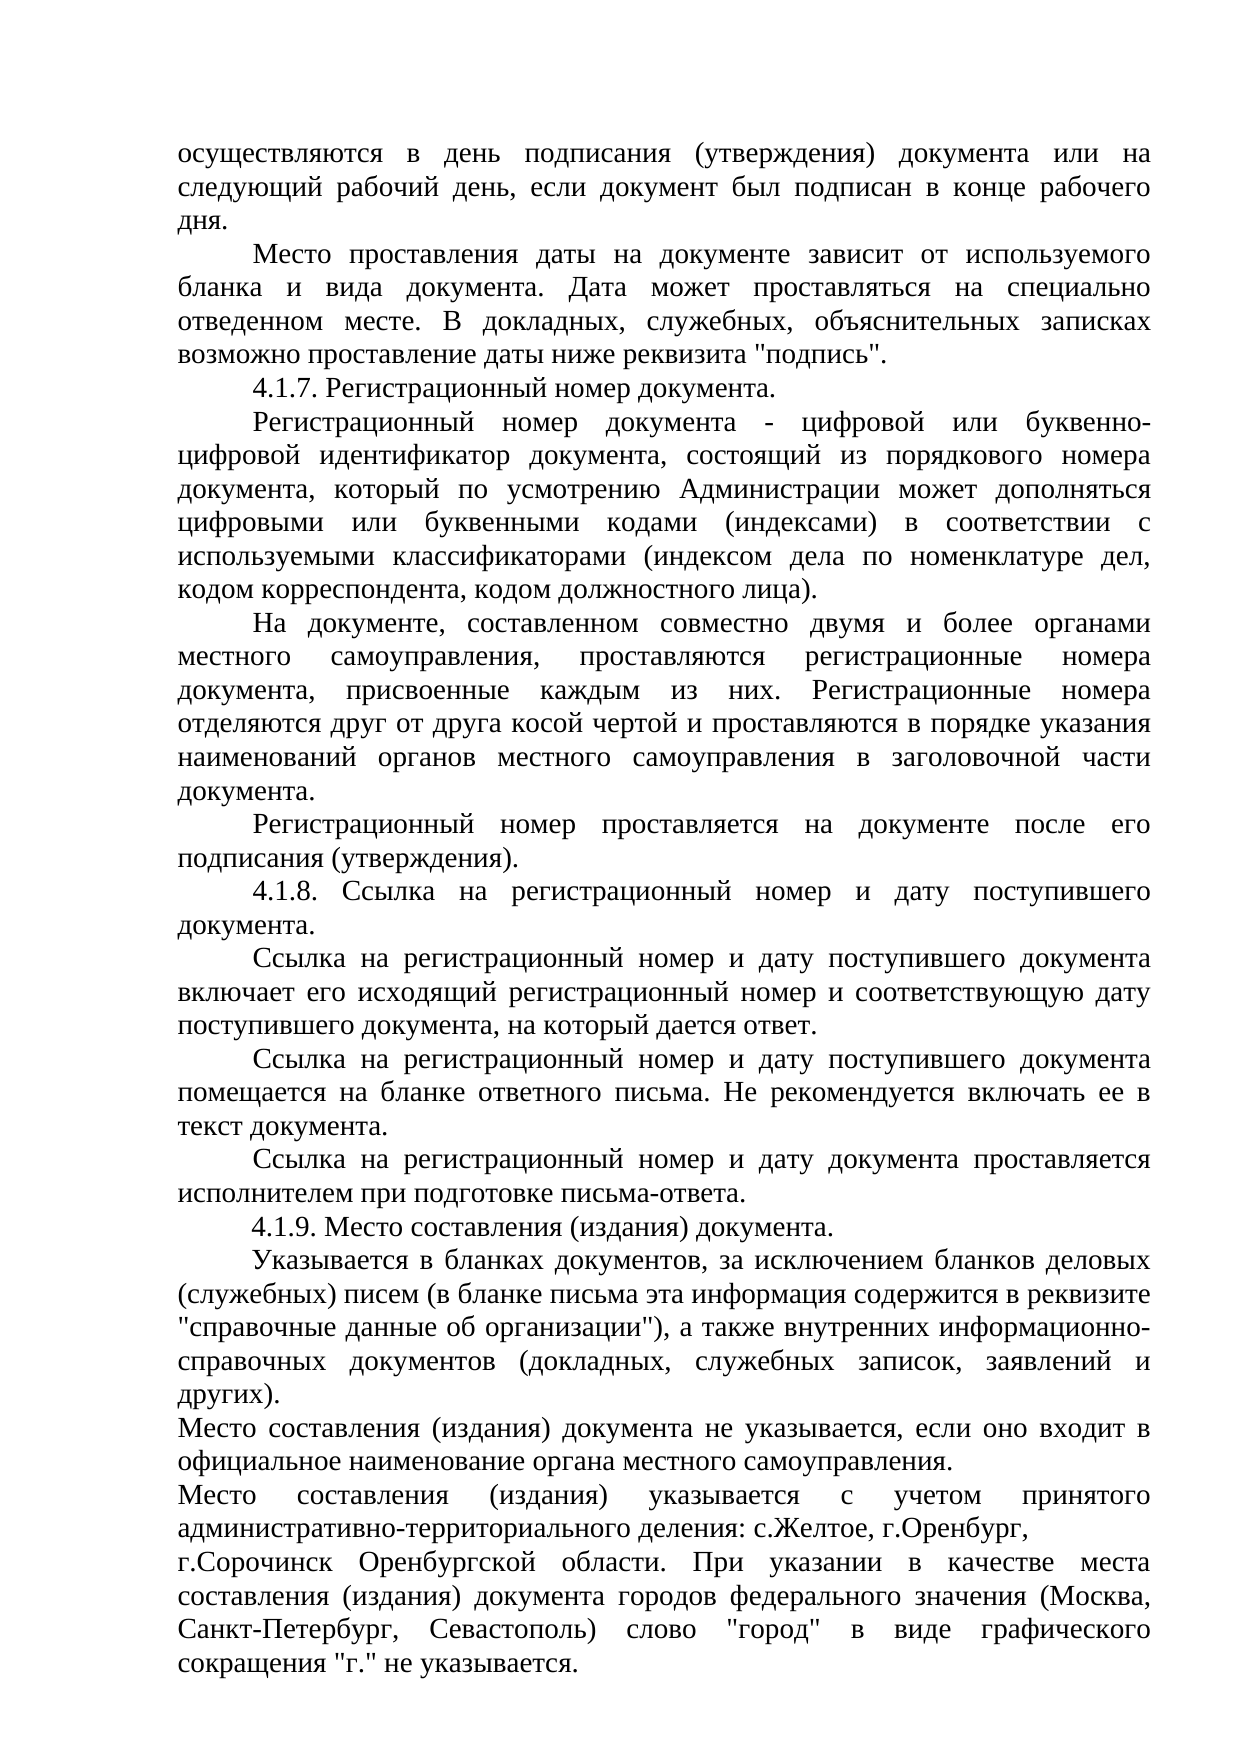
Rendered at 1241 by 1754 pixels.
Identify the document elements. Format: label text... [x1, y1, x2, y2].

text На документе, составленном совместно двумя и более органами местного самоуправления, проставляются регистрационные номера документа, присвоенные каждым из них. Регистрационные номера отделяются друг от друга косой чертой и проставляются в порядке указания наименований органов местного самоуправления в заголовочной части документа. [177, 605, 1152, 806]
text 4.1.8. Ссылка на регистрационный номер и дату поступившего документа. [177, 873, 1152, 940]
text г.Сорочинск Оренбургской области. При указании в качестве места составления (издания) документа городов федерального значения (Москва, Санкт-Петербург, Севастополь) слово "город" в виде графического сокращения "г." не указывается. [177, 1544, 1152, 1678]
text Место проставления даты на документе зависит от используемого бланка и вида документа. Дата может проставляться на специально отведенном месте. В докладных, служебных, объяснительных записках возможно проставление даты ниже реквизита "подпись". [177, 236, 1152, 370]
text Указывается в бланках документов, за исключением бланков деловых (служебных) писем (в бланке письма эта информация содержится в реквизите "справочные данные об организации"), а также внутренних информационно-справочных документов (докладных, служебных записок, заявлений и других). [177, 1242, 1152, 1410]
text Регистрационный номер проставляется на документе после его подписания (утверждения). [177, 806, 1152, 873]
text Ссылка на регистрационный номер и дату поступившего документа помещается на бланке ответного письма. Не рекомендуется включать ее в текст документа. [177, 1041, 1152, 1142]
text Регистрационный номер документа - цифровой или буквенно-цифровой идентификатор документа, состоящий из порядкового номера документа, который по усмотрению Администрации может дополняться цифровыми или буквенными кодами (индексами) в соответствии с используемыми классификаторами (индексом дела по номенклатуре дел, кодом корреспондента, кодом должностного лица). [177, 404, 1152, 605]
text 4.1.7. Регистрационный номер документа. [177, 370, 1152, 404]
text Ссылка на регистрационный номер и дату поступившего документа включает его исходящий регистрационный номер и соответствующую дату поступившего документа, на который дается ответ. [177, 940, 1152, 1041]
text Место составления (издания) документа не указывается, если оно входит в официальное наименование органа местного самоуправления. [177, 1410, 1152, 1477]
text Ссылка на регистрационный номер и дату документа проставляется исполнителем при подготовке письма-ответа. [177, 1142, 1152, 1209]
text 4.1.9. Место составления (издания) документа. [177, 1209, 1152, 1242]
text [177, 135, 1152, 236]
text Место составления (издания) указывается с учетом принятого административно-территориального деления: с.Желтое, г.Оренбург, [177, 1477, 1152, 1544]
